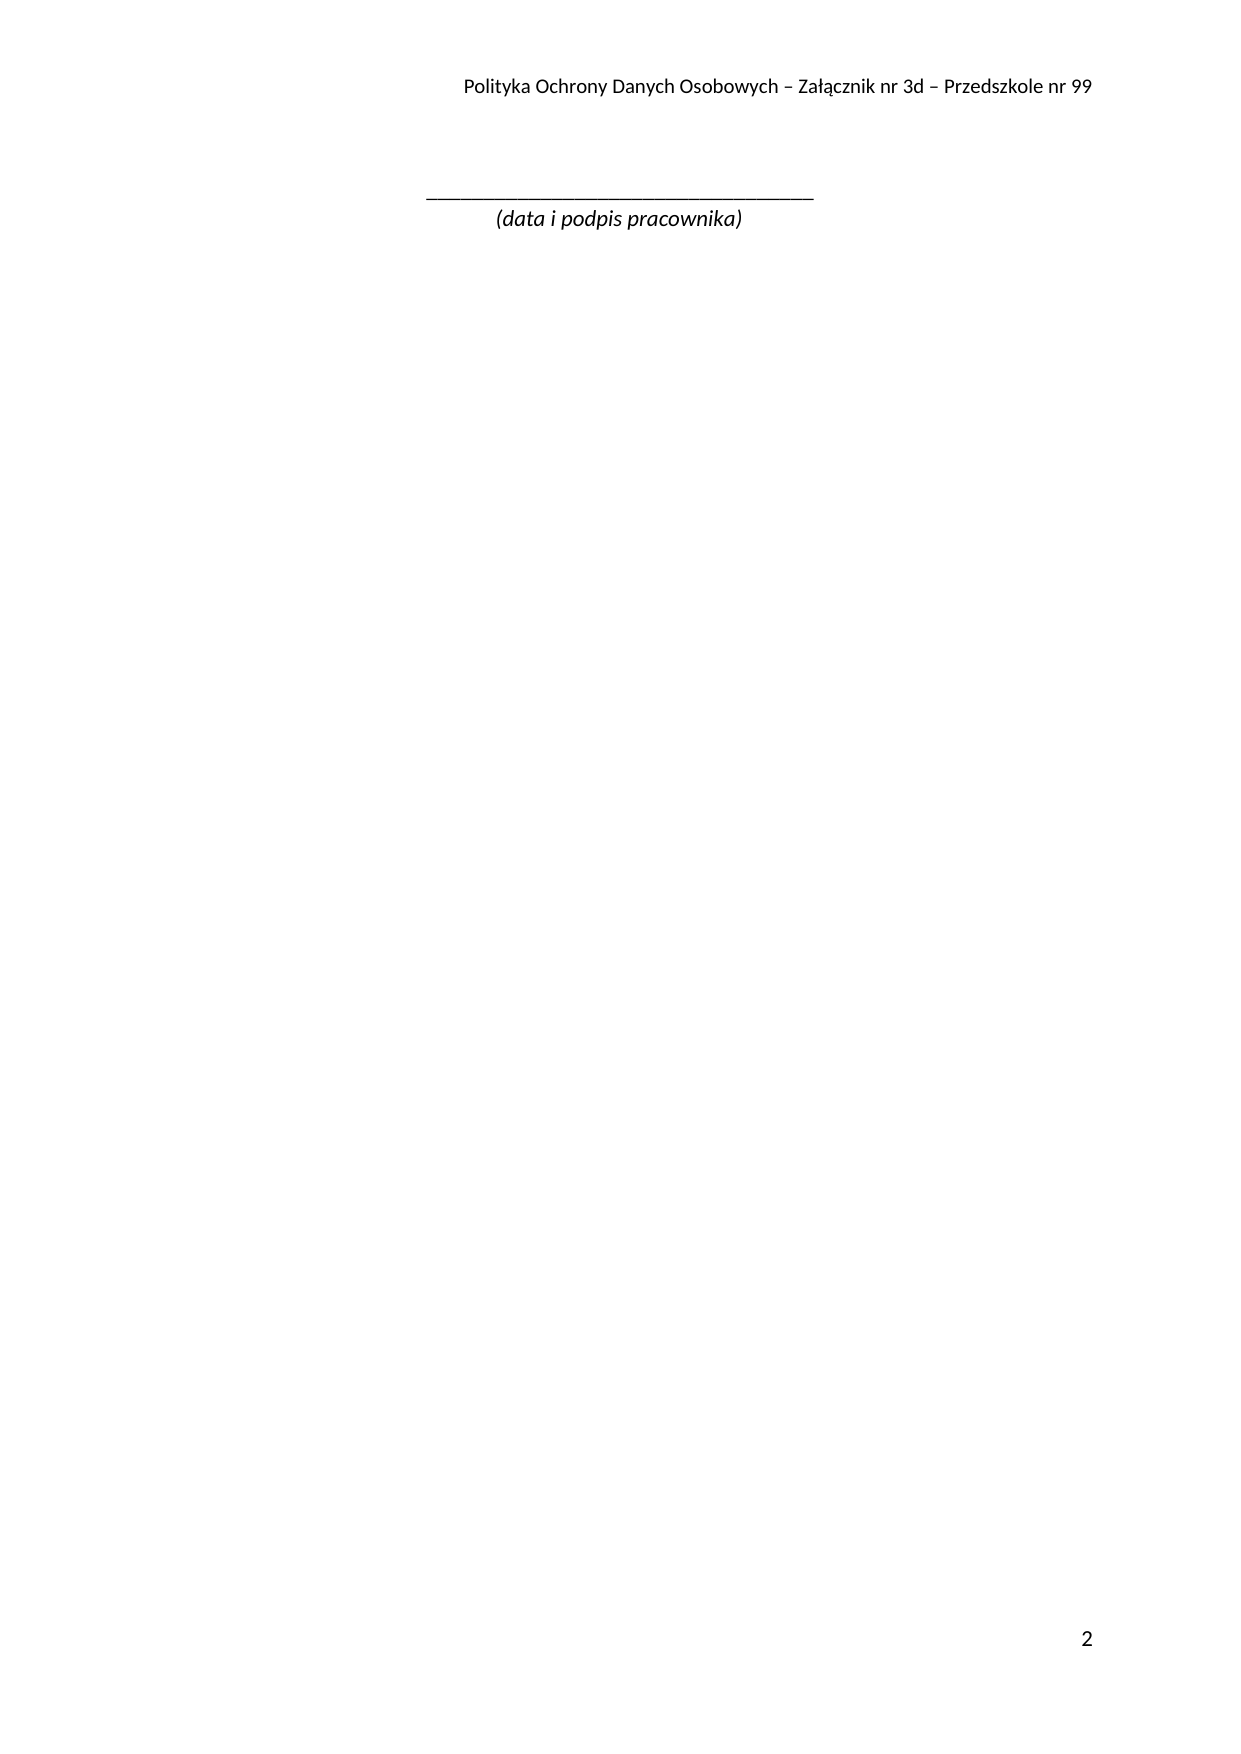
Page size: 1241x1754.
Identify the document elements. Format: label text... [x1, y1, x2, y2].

text (data i podpis pracownika) [148, 204, 1093, 232]
text __________________________________ [148, 176, 1093, 204]
